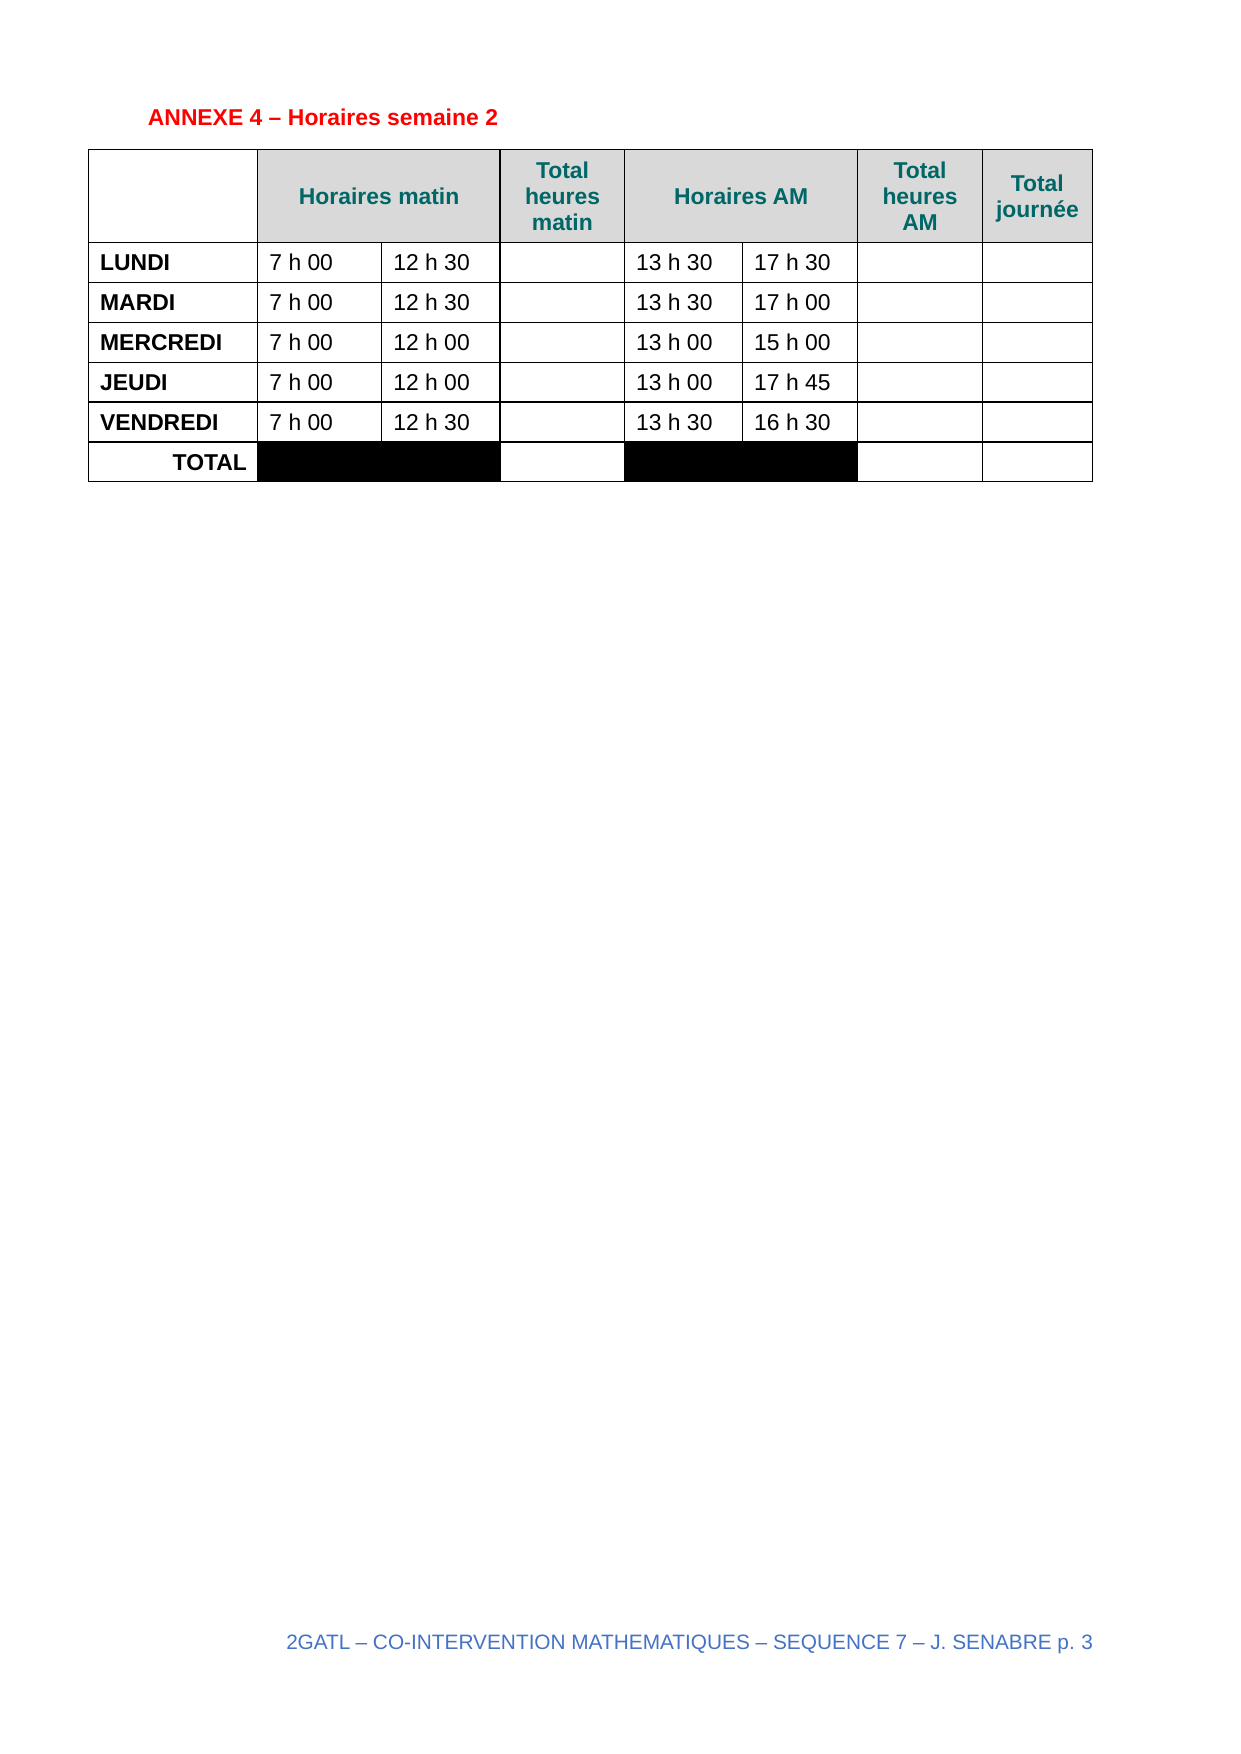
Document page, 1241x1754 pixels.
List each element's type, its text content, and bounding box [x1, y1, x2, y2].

table_cell 13 h 30 [625, 283, 742, 322]
table_cell [382, 443, 499, 481]
table_cell 12 h 00 [382, 323, 499, 362]
table_cell [858, 243, 982, 282]
table_cell 7 h 00 [258, 283, 381, 322]
table_cell 17 h 00 [743, 283, 857, 322]
table_cell 7 h 00 [258, 363, 381, 401]
table_cell 17 h 45 [743, 363, 857, 401]
table_cell VENDREDI [89, 403, 257, 441]
table_cell 13 h 30 [625, 243, 742, 282]
table_header Horaires matin [258, 150, 499, 242]
table_cell [858, 363, 982, 401]
table_cell MERCREDI [89, 323, 257, 362]
table_header [89, 150, 257, 242]
table_cell [983, 323, 1092, 362]
table_cell [501, 403, 624, 441]
table_cell JEUDI [89, 363, 257, 401]
table_cell [501, 363, 624, 401]
table_cell 12 h 30 [382, 403, 499, 441]
table_header Horaires AM [625, 150, 857, 242]
table_cell [983, 243, 1092, 282]
table_cell 13 h 00 [625, 323, 742, 362]
table_cell [983, 443, 1092, 481]
table_cell [501, 323, 624, 362]
table_cell 16 h 30 [743, 403, 857, 441]
table_cell [743, 443, 857, 481]
table_cell 15 h 00 [743, 323, 857, 362]
table_cell 12 h 30 [382, 243, 499, 282]
table_cell 17 h 30 [743, 243, 857, 282]
table_cell 13 h 00 [625, 363, 742, 401]
table_cell [625, 443, 742, 481]
table_cell [858, 403, 982, 441]
table_cell [501, 443, 624, 481]
table_cell 7 h 00 [258, 243, 381, 282]
table_cell MARDI [89, 283, 257, 322]
table_header Total heures matin [501, 150, 624, 242]
table_cell 7 h 00 [258, 403, 381, 441]
table_cell TOTAL [89, 443, 257, 481]
table_cell [983, 403, 1092, 441]
table_cell [501, 243, 624, 282]
table_header Total heures AM [858, 150, 982, 242]
table_cell LUNDI [89, 243, 257, 282]
table_cell [983, 363, 1092, 401]
table_header Total journée [983, 150, 1092, 242]
table_cell [501, 283, 624, 322]
table_cell 12 h 00 [382, 363, 499, 401]
text ANNEXE 4 – Horaires semaine 2 [148, 104, 1092, 131]
table_cell [983, 283, 1092, 322]
table_cell 13 h 30 [625, 403, 742, 441]
table_cell [858, 283, 982, 322]
table_cell 12 h 30 [382, 283, 499, 322]
table_cell 7 h 00 [258, 323, 381, 362]
table_cell [858, 323, 982, 362]
table_cell [858, 443, 982, 481]
table_cell [258, 443, 381, 481]
